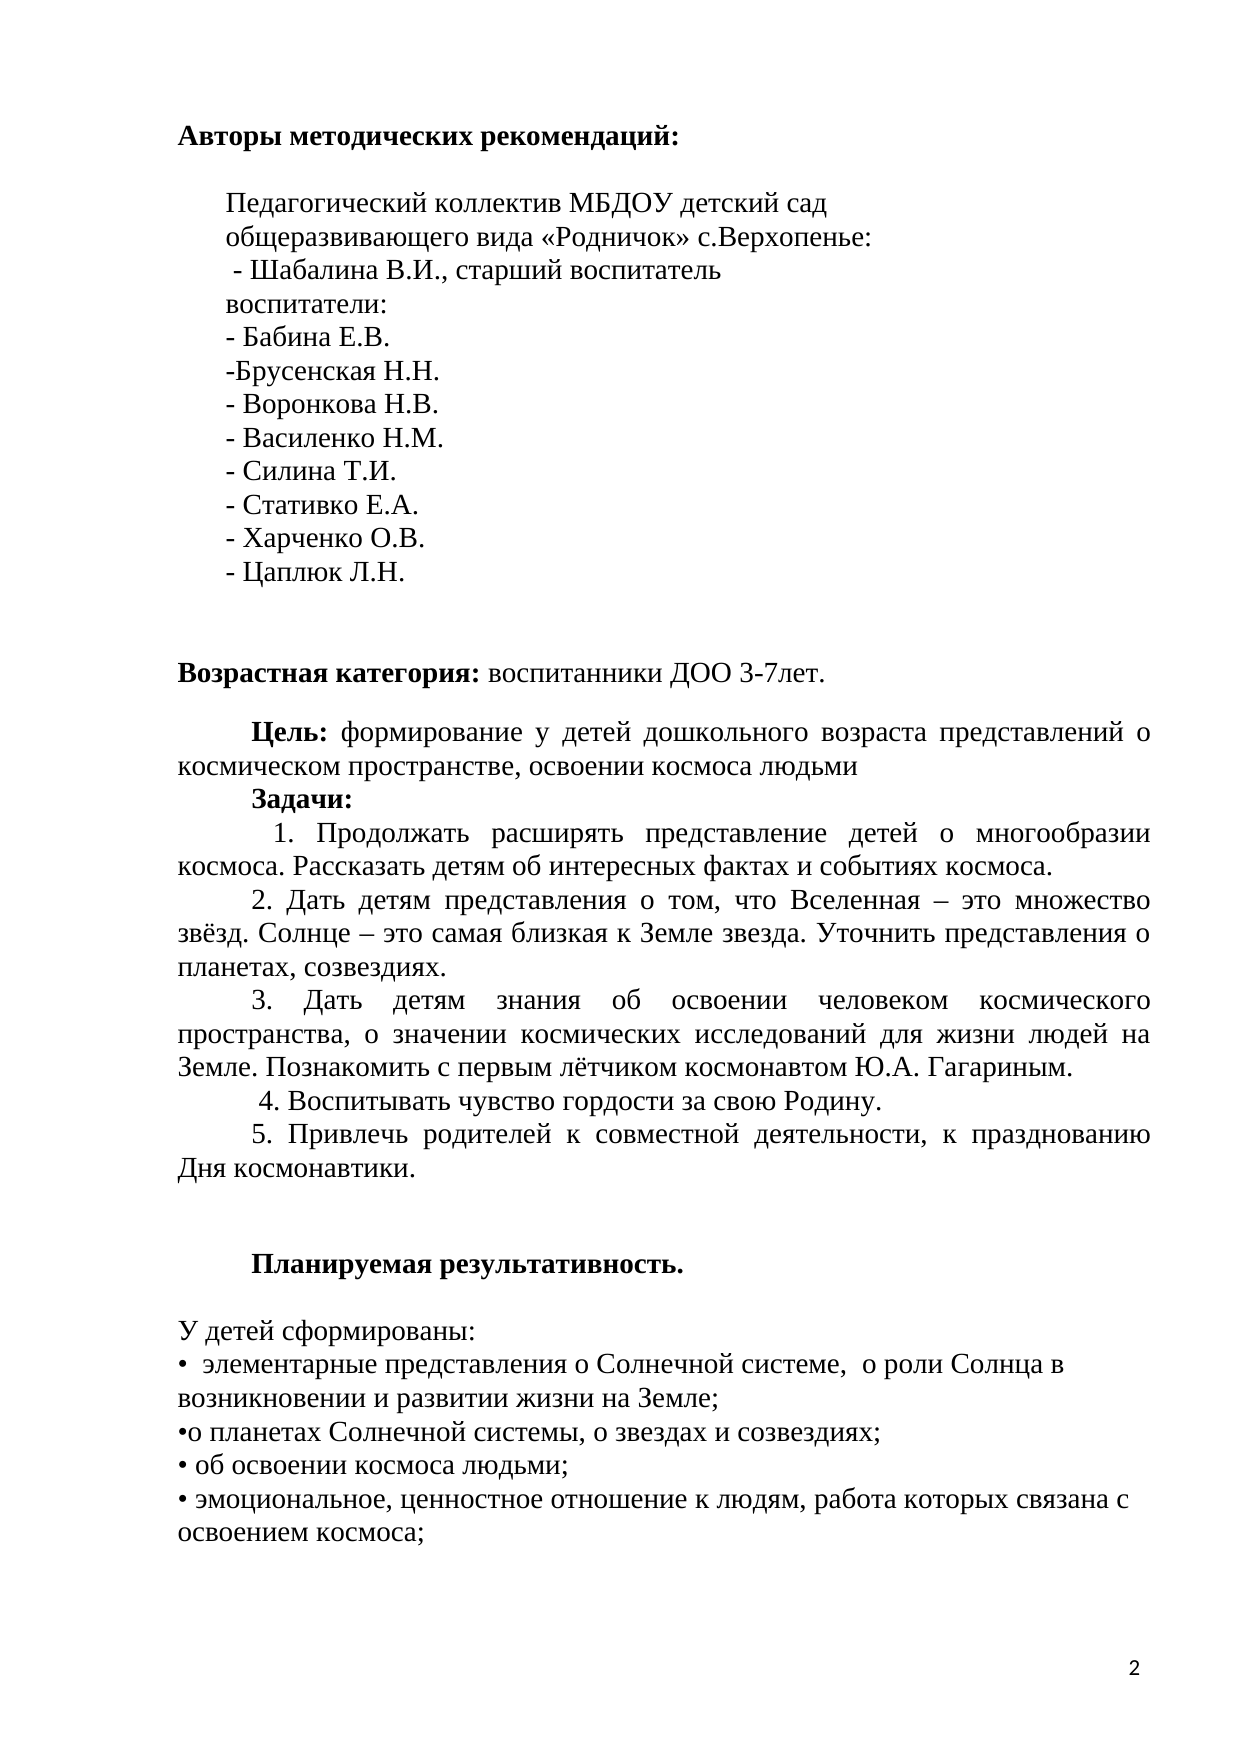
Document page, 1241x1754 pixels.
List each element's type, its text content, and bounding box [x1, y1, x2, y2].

text • элементарные представления о Солнечной системе, о роли Солнца в возникновении и развитии жизни на Земле; [177, 1347, 1152, 1414]
text Планируемая результативность. [177, 1246, 1152, 1279]
subtitle Авторы методических рекомендаций: [177, 118, 1152, 152]
text 2. Дать детям представления о том, что Вселенная – это множество звёзд. Солнце – это самая близкая к Земле звезда. Уточнить представления о планетах, созвездиях. [177, 882, 1152, 982]
text - Харченко О.В. [225, 521, 1037, 554]
text Цель: формирование у детей дошкольного возраста представлений о космическом пространстве, освоении космоса людьми [177, 714, 1152, 781]
text - Цаплюк Л.Н. [225, 554, 1037, 588]
text - Силина Т.И. [225, 453, 1037, 487]
text воспитатели: [225, 286, 1037, 319]
text У детей сформированы: [177, 1313, 1152, 1347]
text • об освоении космоса людьми; [177, 1447, 1152, 1481]
text 3. Дать детям знания об освоении человеком космического пространства, о значении космических исследований для жизни людей на Земле. Познакомить с первым лётчиком космонавтом Ю.А. Гагариным. [177, 982, 1152, 1083]
text •о планетах Солнечной системы, о звездах и созвездиях; [177, 1414, 1152, 1447]
text Задачи: [177, 781, 1152, 815]
text 4. Воспитывать чувство гордости за свою Родину. [177, 1083, 1152, 1117]
text 1. Продолжать расширять представление детей о многообразии космоса. Рассказать детям об интересных фактах и событиях космоса. [177, 815, 1152, 882]
text -Брусенская Н.Н. [225, 353, 1037, 386]
text - Стативко Е.А. [225, 487, 1037, 521]
text - Шабалина В.И., старший воспитатель [225, 252, 1037, 286]
text Возрастная категория: воспитанники ДОО 3-7лет. [177, 655, 1152, 688]
text • эмоциональное, ценностное отношение к людям, работа которых связана с освоением космоса; [177, 1481, 1152, 1548]
text 5. Привлечь родителей к совместной деятельности, к празднованию Дня космонавтики. [177, 1117, 1152, 1184]
text Педагогический коллектив МБДОУ детский сад общеразвивающего вида «Родничок» с.Верхопенье: [225, 185, 1037, 252]
text - Воронкова Н.В. [225, 386, 1037, 420]
text - Василенко Н.М. [225, 420, 1037, 453]
text - Бабина Е.В. [225, 319, 1037, 353]
